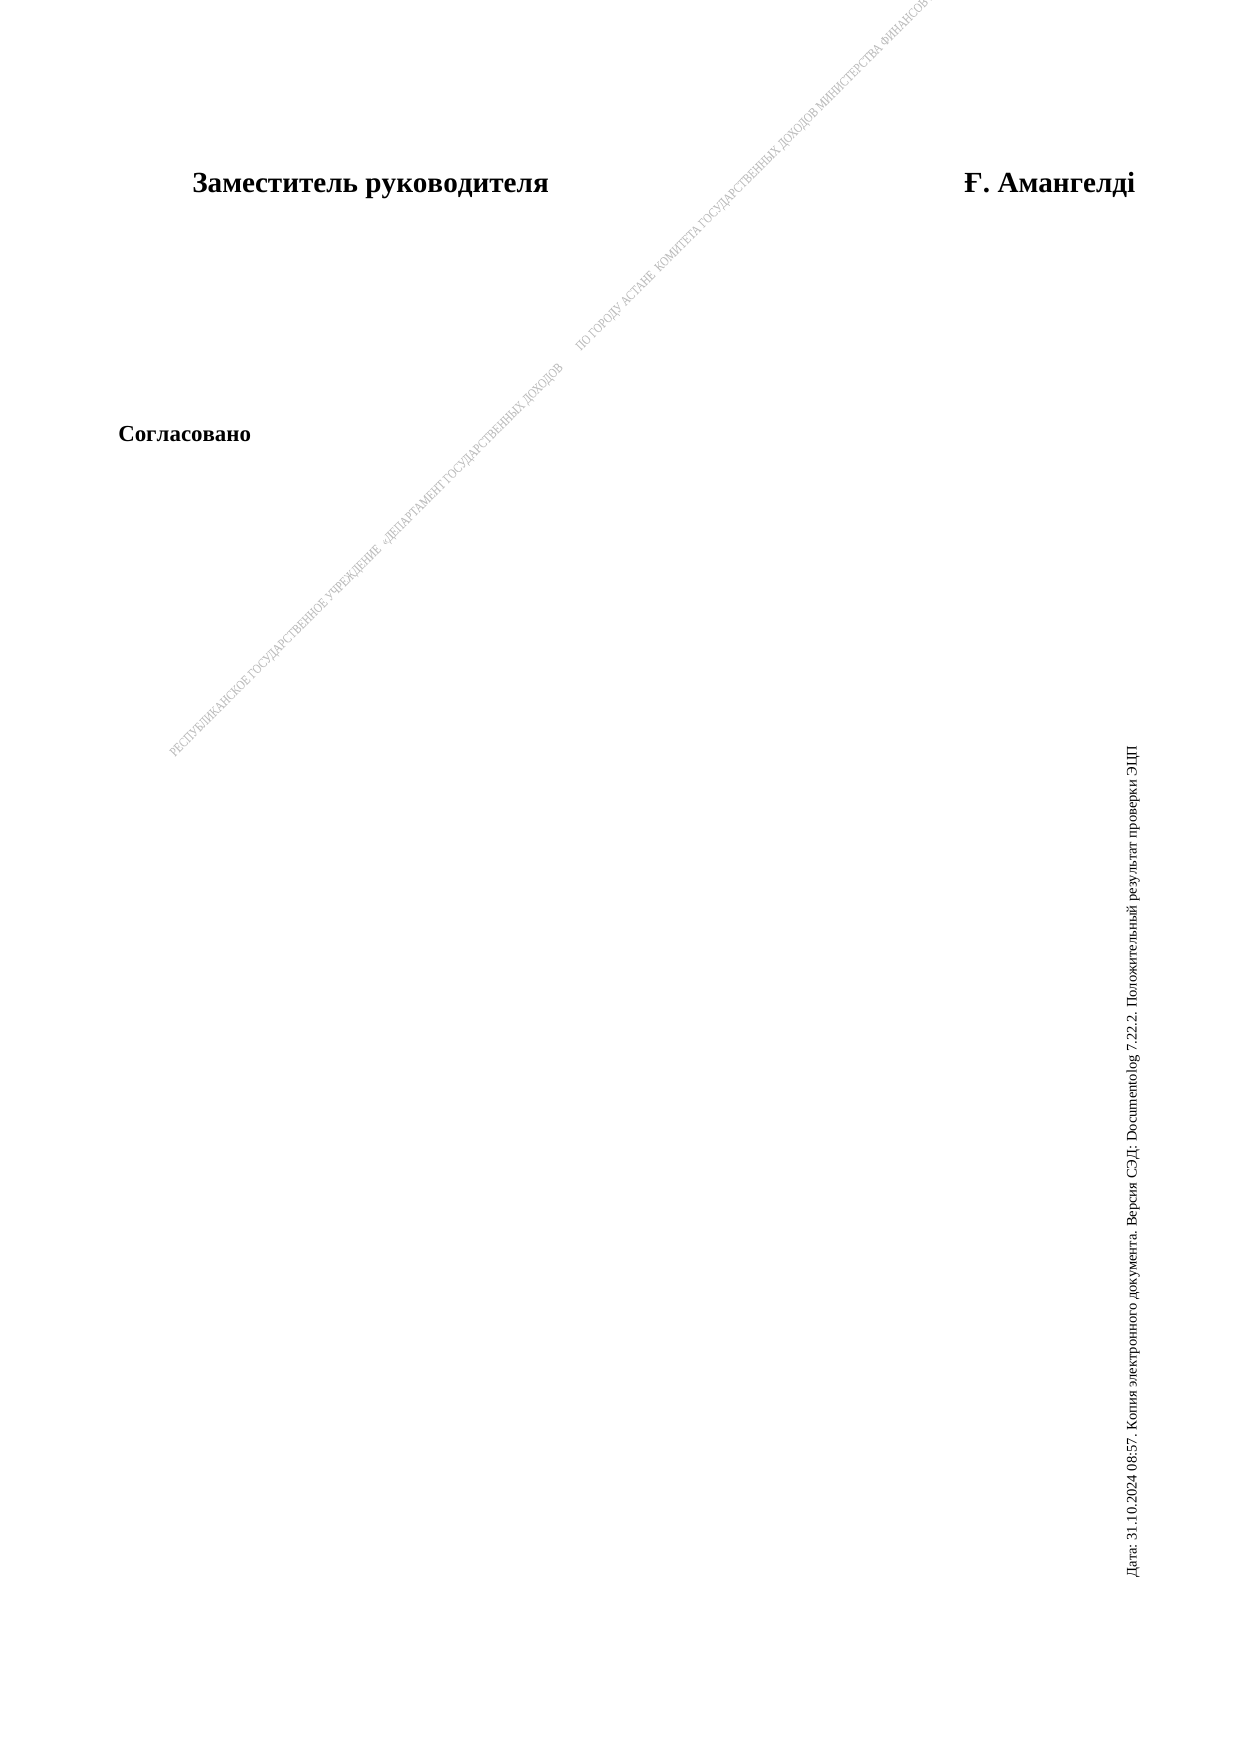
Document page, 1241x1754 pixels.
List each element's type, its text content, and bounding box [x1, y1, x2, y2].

text Заместитель руководителя Ғ. Амангелді [118, 165, 1152, 199]
text Согласовано [118, 420, 1152, 447]
